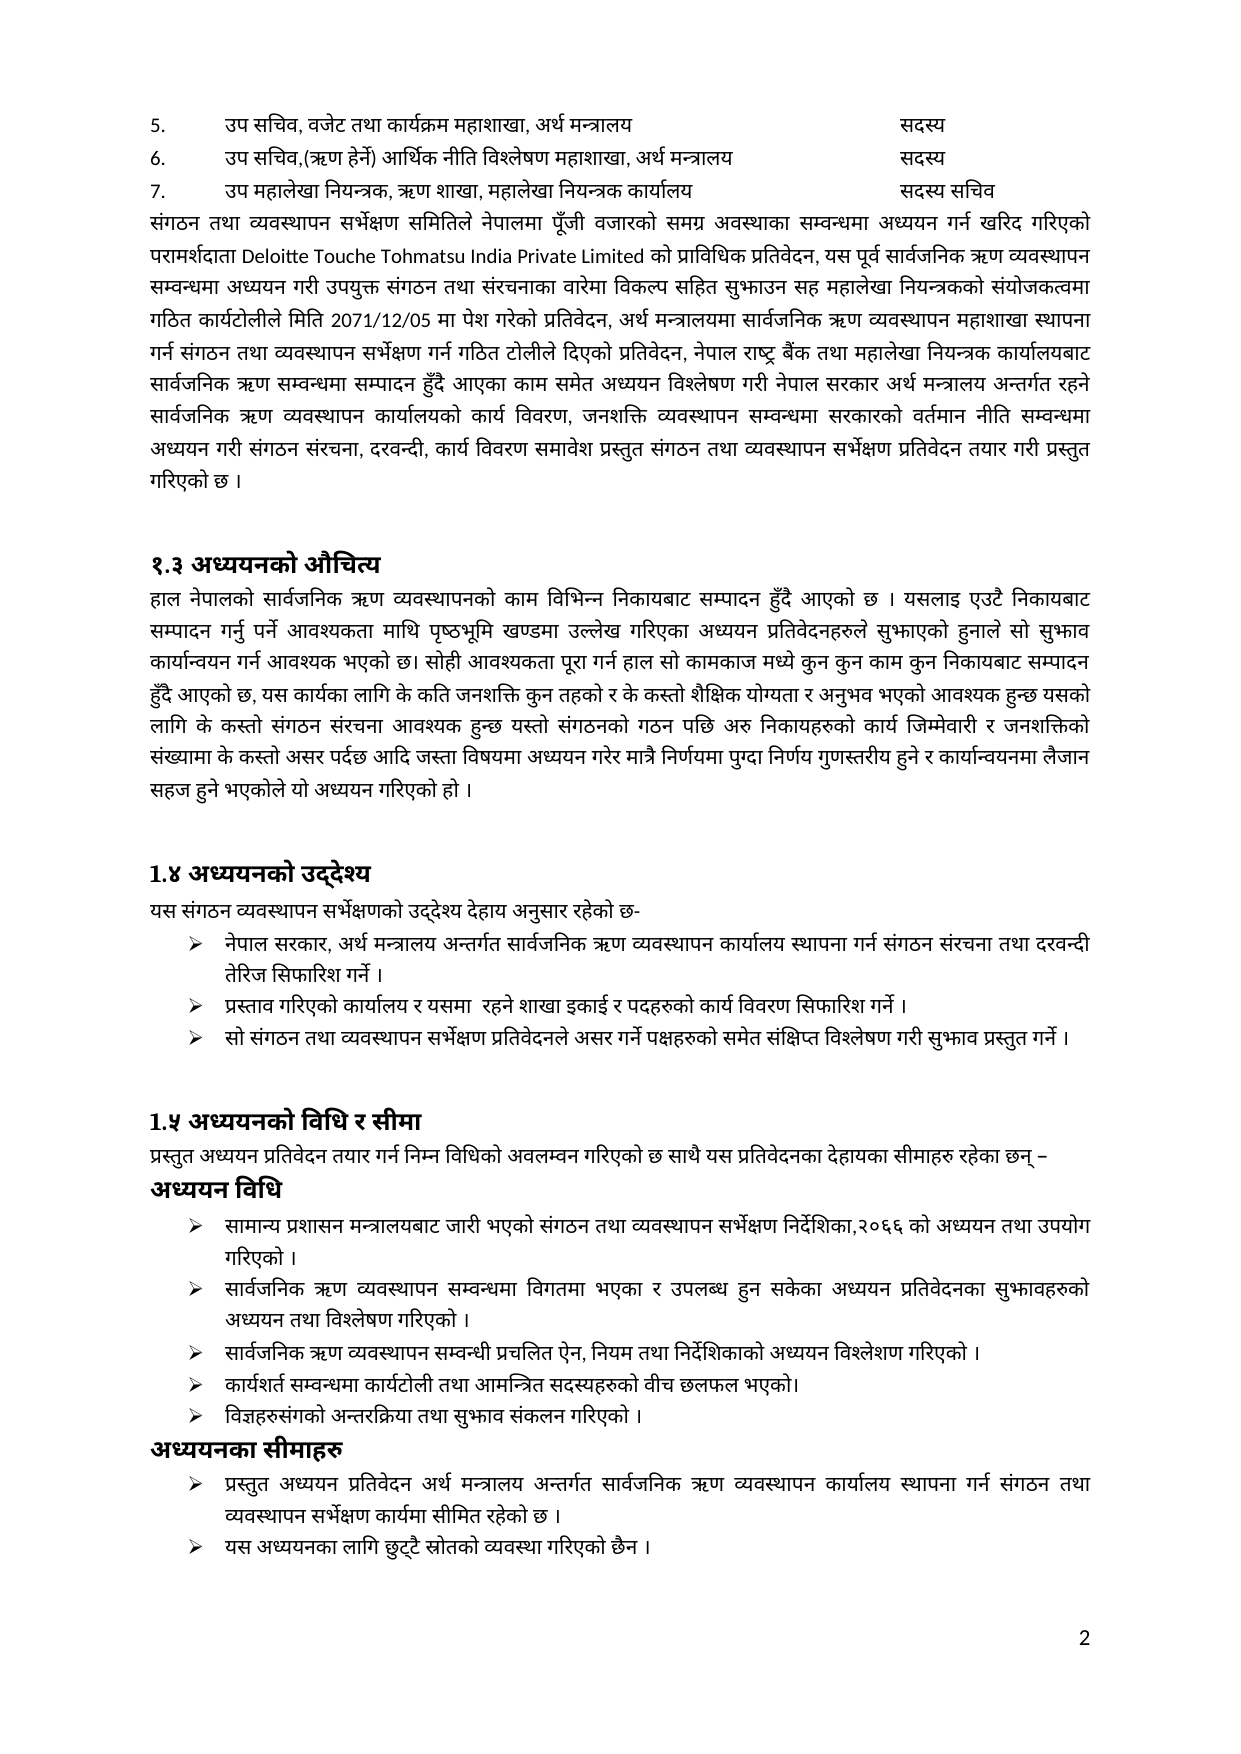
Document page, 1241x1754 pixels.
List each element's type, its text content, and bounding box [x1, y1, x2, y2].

subtitle 1.५ अध्ययनको विधि र सीमा [150, 1107, 1090, 1140]
list नेपाल सरकार, अर्थ मन्त्रालय अन्तर्गत सार्वजनिक ऋण व्यवस्थापन कार्यालय स्थापना गर्न संगठन संरचना तथा दरवन्दी तेरिज सिफारिश गर्ने । [187, 931, 1090, 991]
list प्रस्तुत अध्ययन प्रतिवेदन अर्थ मन्त्रालय अन्तर्गत सार्वजनिक ऋण व्यवस्थापन कार्यालय स्थापना गर्न संगठन तथा व्यवस्थापन सर्भेक्षण कार्यमा सीमित रहेको छ । [187, 1473, 1090, 1532]
list उप सचिव, वजेट तथा कार्यक्रम महाशाखा, अर्थ मन्त्रालय सदस्य [150, 112, 1090, 141]
list संगठन तथा व्यवस्थापन सर्भेक्षण समितिले नेपालमा पूँजी वजारको समग्र अवस्थाका सम्वन्धमा अध्ययन गर्न खरिद गरिएको परामर्शदाता Deloitte Touche Tohmatsu India Private Limited को प्राविधिक प्रतिवेदन, यस पूर्व सार्वजनिक ऋण व्यवस्थापन सम्वन्धमा अध्ययन गरी उपयुक्त संगठन तथा संरचनाका वारेमा विकल्प सहित सुझाउन सह महालेखा नियन्त्रकको संयोजकत्वमा गठित कार्यटोलीले मिति 2071/12/05 मा पेश गरेको प्रतिवेदन, अर्थ मन्त्रालयमा सार्वजनिक ऋण व्यवस्थापन महाशाखा स्थापना गर्न संगठन तथा व्यवस्थापन सर्भेक्षण गर्न गठित टोलीले दिएको प्रतिवेदन, नेपाल राष्ट्र बैंक तथा महालेखा नियन्त्रक कार्यालयबाट सार्वजनिक ऋण सम्वन्धमा सम्पादन हुँदै आएका काम समेत अध्ययन विश्लेषण गरी नेपाल सरकार अर्थ मन्त्रालय अन्तर्गत रहने सार्वजनिक ऋण व्यवस्थापन कार्यालयको कार्य विवरण, जनशक्ति व्यवस्थापन सम्वन्धमा सरकारको वर्तमान नीति सम्वन्धमा अध्ययन गरी संगठन संरचना, दरवन्दी, कार्य विवरण समावेश प्रस्तुत संगठन तथा व्यवस्थापन सर्भेक्षण प्रतिवेदन तयार गरी प्रस्तुत गरिएको छ । [150, 212, 1090, 497]
list सो संगठन तथा व्यवस्थापन सर्भेक्षण प्रतिवेदनले असर गर्ने पक्षहरुको समेत संक्षिप्त विश्लेषण गरी सुझाव प्रस्तुत गर्ने । [187, 1026, 1090, 1053]
text हाल नेपालको सार्वजनिक ऋण व्यवस्थापनको काम विभिन्न निकायबाट सम्पादन हुँदै आएको छ । यसलाइ एउटै निकायबाट सम्पादन गर्नु पर्ने आवश्यकता माथि पृष्ठभूमि खण्डमा उल्लेख गरिएका अध्ययन प्रतिवेदनहरुले सुझाएको हुनाले सो सुझाव कार्यान्वयन गर्न आवश्यक भएको छ। सोही आवश्यकता पूरा गर्न हाल सो कामकाज मध्ये कुन कुन काम कुन निकायबाट सम्पादन हुँदै आएको छ, यस कार्यका लागि के कति जनशक्ति कुन तहको र के कस्तो शैक्षिक योग्यता र अनुभव भएको आवश्यक हुन्छ यसको लागि के कस्तो संगठन संरचना आवश्यक हुन्छ यस्तो संगठनको गठन पछि अरु निकायहरुको कार्य जिम्मेवारी र जनशक्तिको संख्यामा के कस्तो असर पर्दछ आदि जस्ता विषयमा अध्ययन गरेर मात्रै निर्णयमा पुग्दा निर्णय गुणस्तरीय हुने र कार्यान्वयनमा लैजान सहज हुने भएकोले यो अध्ययन गरिएको हो । [150, 588, 1090, 806]
list सार्वजनिक ऋण व्यवस्थापन सम्वन्धमा विगतमा भएका र उपलब्ध हुन सकेका अध्ययन प्रतिवेदनका सुझावहरुको अध्ययन तथा विश्लेषण गरिएको । [187, 1278, 1090, 1336]
list अध्ययनका सीमाहरु [150, 1436, 1090, 1468]
list प्रस्तुत अध्ययन प्रतिवेदन तयार गर्न निम्न विधिको अवलम्वन गरिएको छ साथै यस प्रतिवेदनका देहायका सीमाहरु रहेका छन् – [150, 1145, 1090, 1172]
list प्रस्ताव गरिएको कार्यालय र यसमा रहने शाखा इकाई र पदहरुको कार्य विवरण सिफारिश गर्ने । [187, 995, 1090, 1022]
list यस अध्ययनका लागि छुट्टै स्रोतको व्यवस्था गरिएको छैन । [187, 1536, 1090, 1563]
list कार्यशर्त सम्वन्धमा कार्यटोली तथा आमन्त्रित सदस्यहरुको वीच छलफल भएको। [187, 1373, 1090, 1401]
subtitle 1.४ अध्ययनको उद्देश्य [150, 860, 1090, 893]
list सार्वजनिक ऋण व्यवस्थापन सम्वन्धी प्रचलित ऐन, नियम तथा निर्देशिकाको अध्ययन विश्लेशण गरिएको । [187, 1340, 1090, 1369]
list उप महालेखा नियन्त्रक, ऋण शाखा, महालेखा नियन्त्रक कार्यालय सदस्य सचिव [150, 178, 1090, 207]
list यस संगठन व्यवस्थापन सर्भेक्षणको उद्देश्य देहाय अनुसार रहेको छ- [150, 898, 1090, 927]
list विज्ञहरुसंगको अन्तरक्रिया तथा सुझाव संकलन गरिएको । [187, 1404, 1090, 1432]
list अध्ययन विधि [150, 1176, 1090, 1209]
subtitle १.३ अध्ययनको औचित्य [150, 551, 1090, 583]
list सामान्य प्रशासन मन्त्रालयबाट जारी भएको संगठन तथा व्यवस्थापन सर्भेक्षण निर्देशिका,२०६६ को अध्ययन तथा उपयोग गरिएको । [187, 1214, 1090, 1274]
list उप सचिव,(ऋण हेर्ने) आर्थिक नीति विश्लेषण महाशाखा, अर्थ मन्त्रालय सदस्य [150, 146, 1090, 174]
